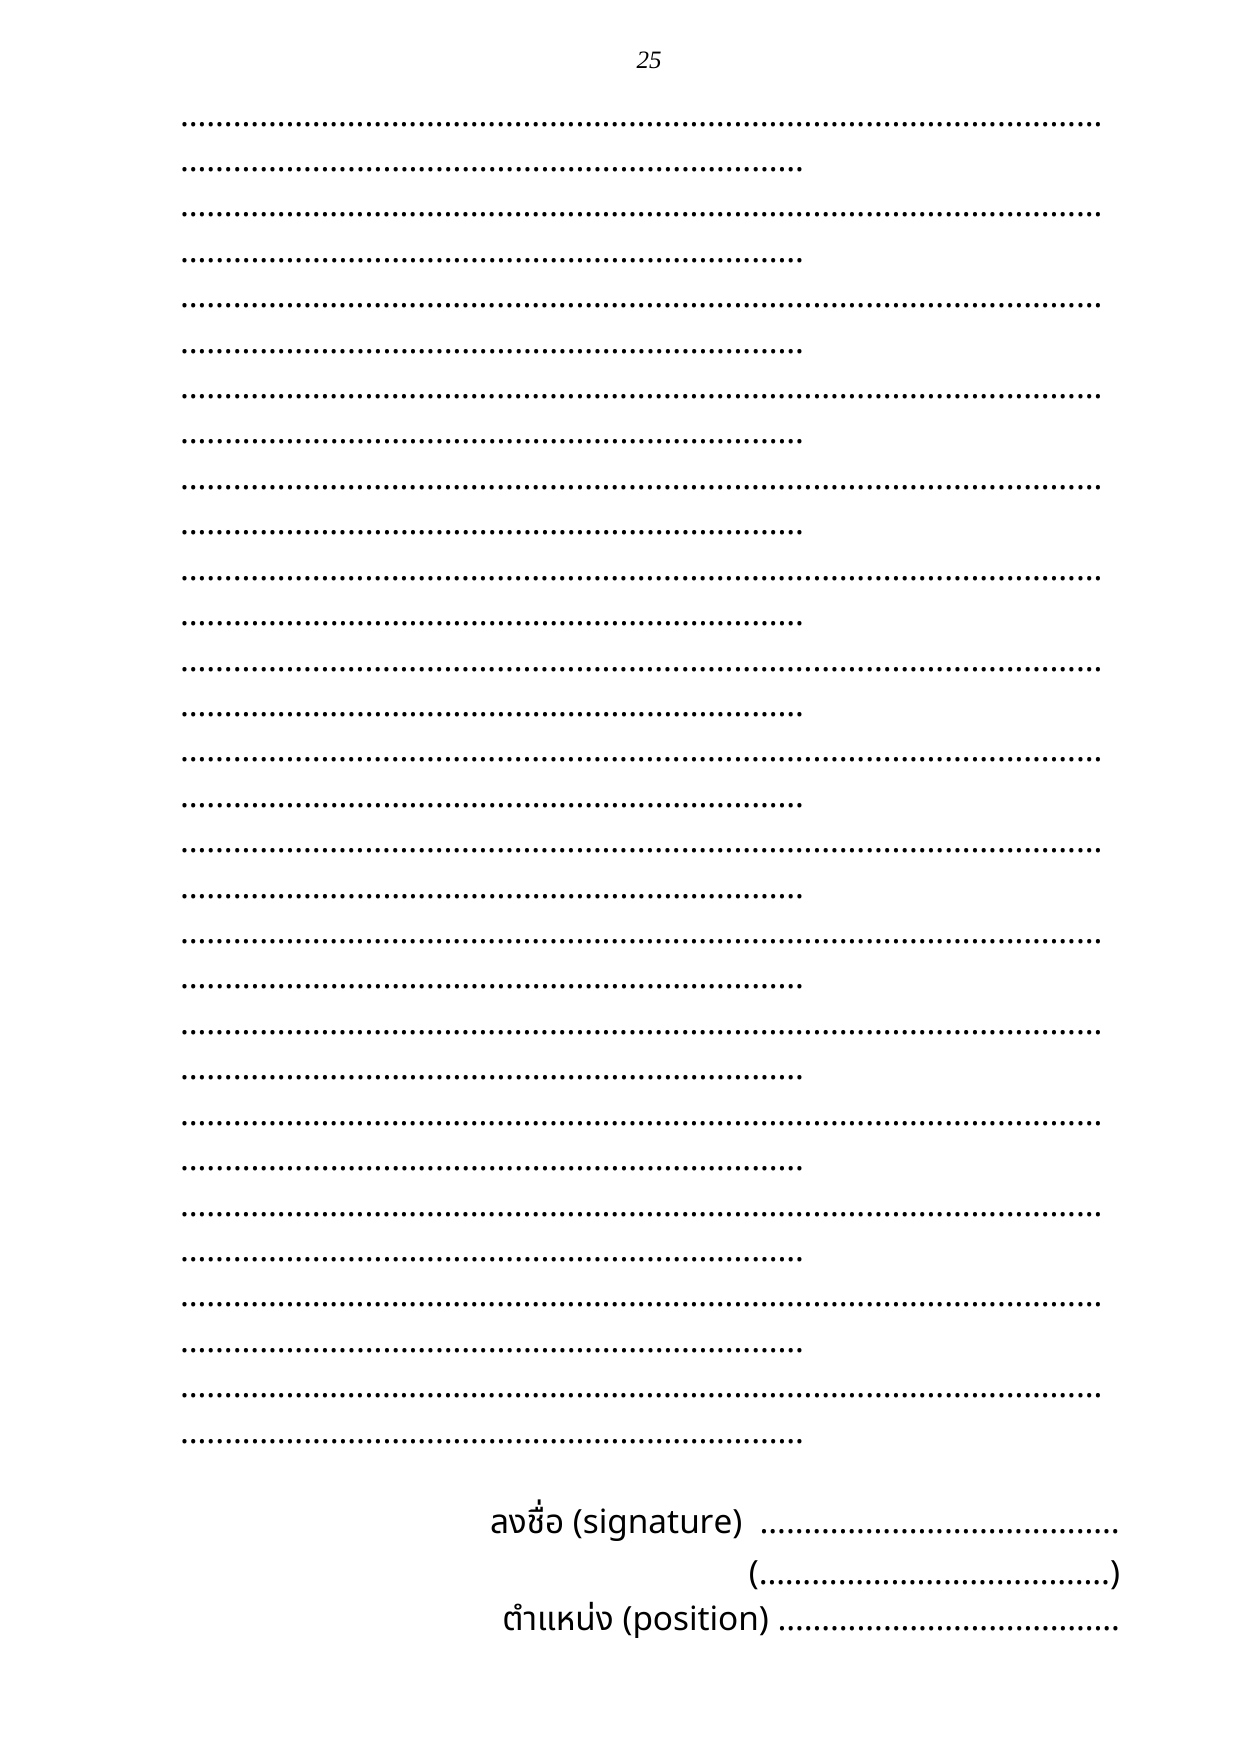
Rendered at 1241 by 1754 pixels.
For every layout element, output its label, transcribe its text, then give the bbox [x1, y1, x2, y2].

text (………………………………….) [180, 1549, 1120, 1594]
text ……………………………………………………………………………………………………………..…………………………………………… [180, 817, 1120, 908]
text ………………………………………………………………………………………………..………………………………………………………… [180, 1362, 1120, 1453]
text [180, 272, 1120, 363]
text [180, 181, 1120, 272]
text ……………………………………………………………………………………………………………..…………………………………………… [180, 1271, 1120, 1362]
text ………………………………………………………………………………………………..………………………………………………………… [180, 1089, 1120, 1180]
text ………………………………………………………………………………………………..………………………………………………………… [180, 726, 1120, 817]
text ……………………………………………………………………………………………………………..…………………………………………… [180, 1180, 1120, 1271]
text ตำแหน่ง (position) ………………………………… [180, 1594, 1120, 1645]
text ……………………………………………………………………………………………………………..…………………………………………… [180, 454, 1120, 544]
text ………………………………………………………………………………………………..………………………………………………………… [180, 544, 1120, 635]
text ………………………………………………………………………………………………..………………………………………………………… [180, 363, 1120, 454]
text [180, 90, 1120, 181]
text ……………………………………………………………………………………………………………..…………………………………………… [180, 635, 1120, 726]
text ………………………………………………………………………………………………..………………………………………………………… [180, 908, 1120, 999]
text ลงชื่อ (signature) ………………………………….. [180, 1498, 1120, 1549]
text ……………………………………………………………………………………………………………..…………………………………………… [180, 999, 1120, 1089]
